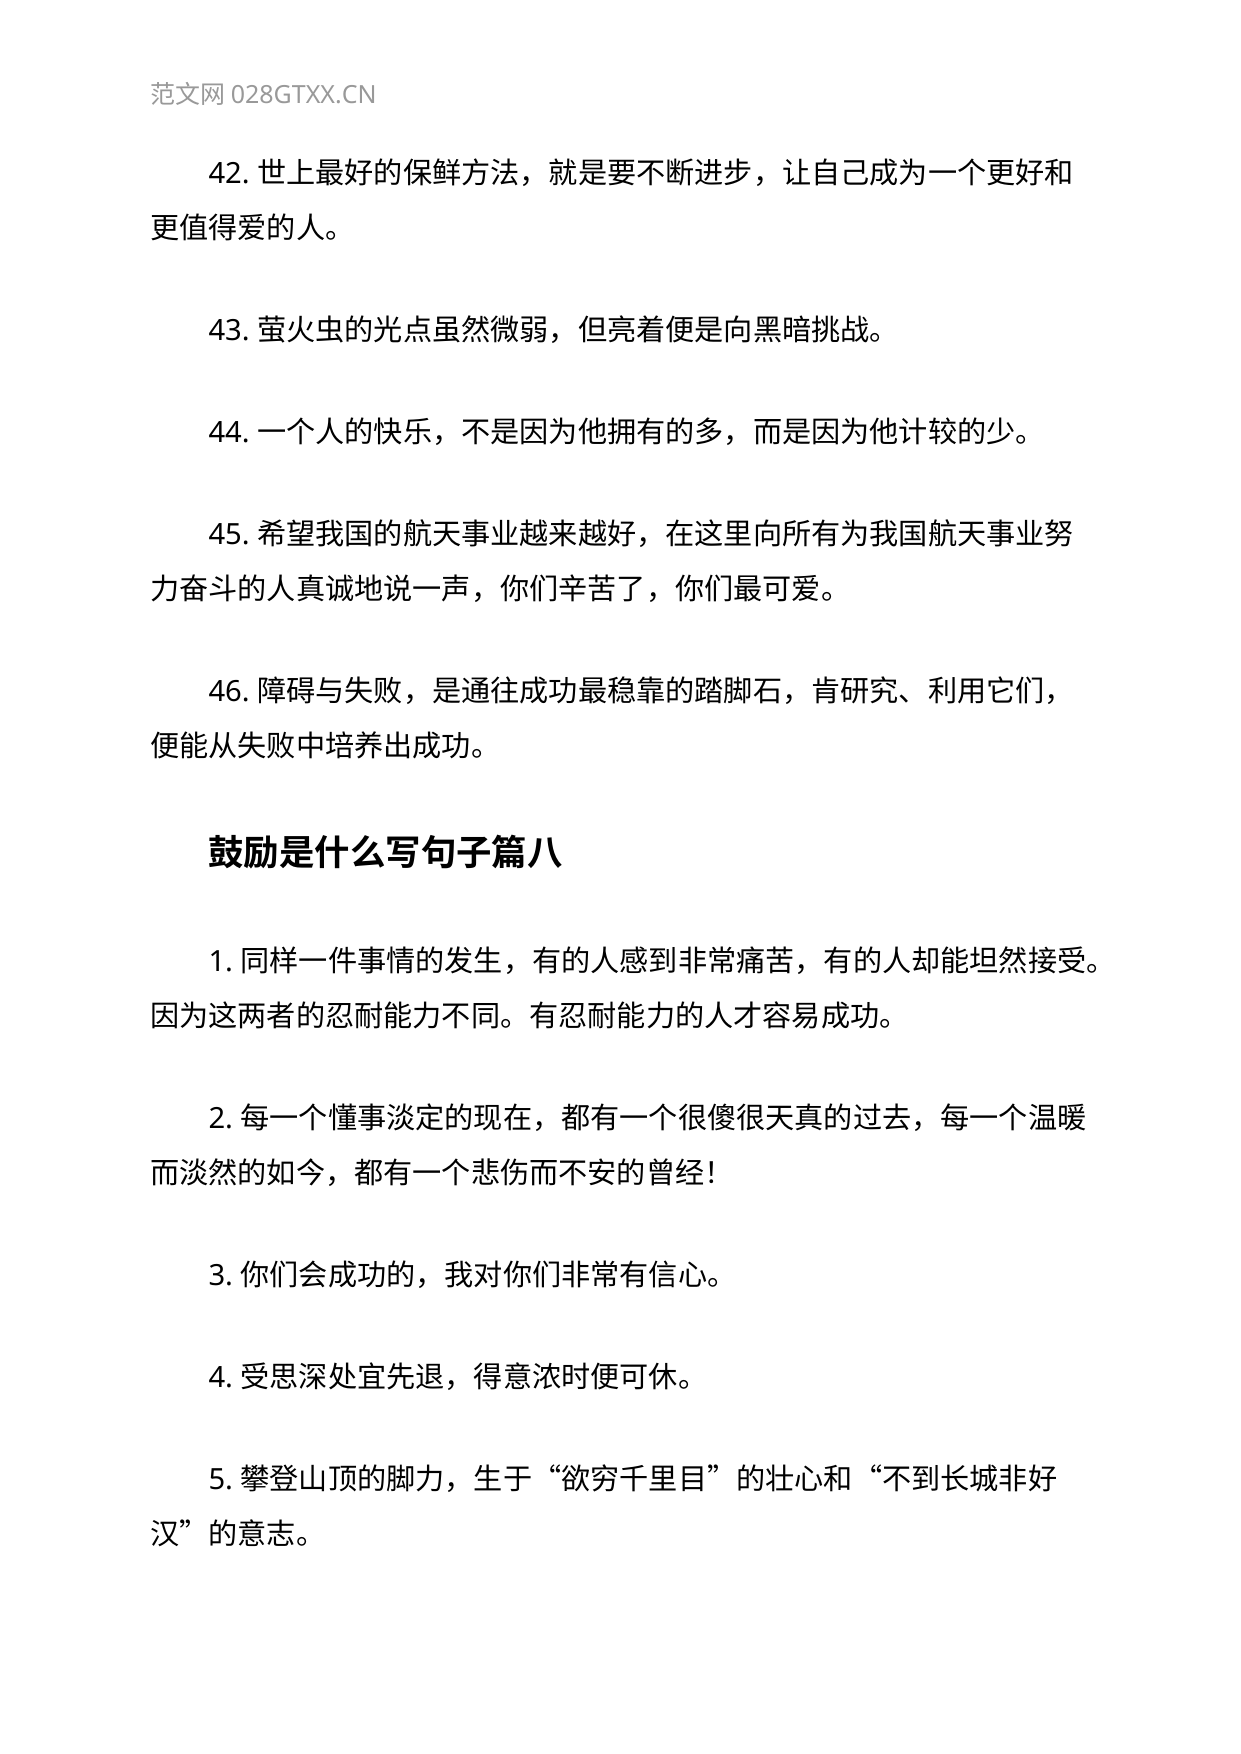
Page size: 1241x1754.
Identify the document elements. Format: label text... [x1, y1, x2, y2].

text 42. 世上最好的保鲜方法，就是要不断进步，让自己成为一个更好和更值得爱的人。 [150, 150, 1090, 247]
text 4. 受思深处宜先退，得意浓时便可休。 [150, 1353, 1090, 1396]
text 44. 一个人的快乐，不是因为他拥有的多，而是因为他计较的少。 [150, 409, 1090, 451]
text 5. 攀登山顶的脚力，生于“欲穷千里目”的壮心和“不到长城非好汉”的意志。 [150, 1455, 1090, 1552]
text 鼓励是什么写句子篇八 [150, 824, 1090, 876]
text 45. 希望我国的航天事业越来越好，在这里向所有为我国航天事业努力奋斗的人真诚地说一声，你们辛苦了，你们最可爱。 [150, 511, 1090, 608]
text 43. 萤火虫的光点虽然微弱，但亮着便是向黑暗挑战。 [150, 307, 1090, 349]
text 3. 你们会成功的，我对你们非常有信心。 [150, 1251, 1090, 1294]
text 2. 每一个懂事淡定的现在，都有一个很傻很天真的过去，每一个温暖而淡然的如今，都有一个悲伤而不安的曾经！ [150, 1094, 1090, 1192]
text 46. 障碍与失败，是通往成功最稳靠的踏脚石，肯研究、利用它们，便能从失败中培养出成功。 [150, 667, 1090, 765]
text 1. 同样一件事情的发生，有的人感到非常痛苦，有的人却能坦然接受。因为这两者的忍耐能力不同。有忍耐能力的人才容易成功。 [150, 938, 1090, 1035]
